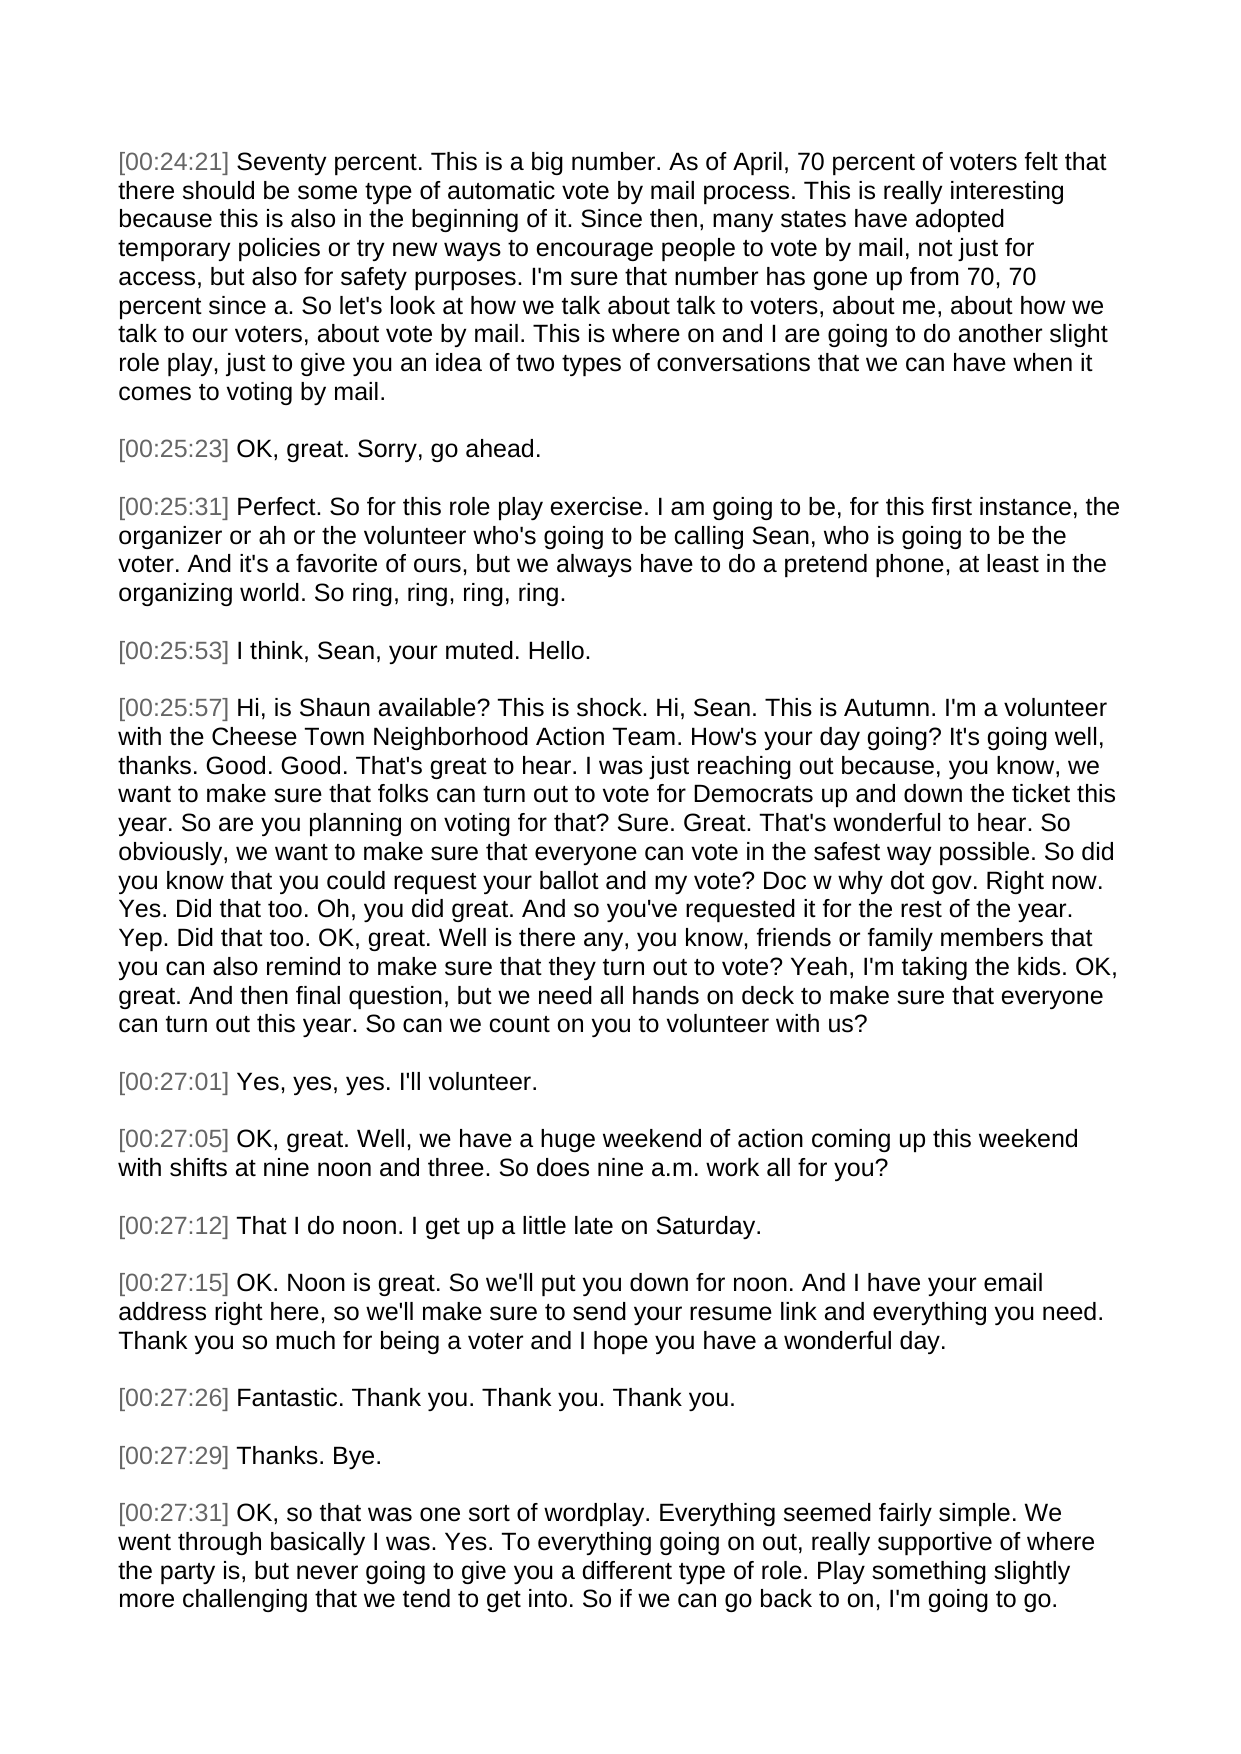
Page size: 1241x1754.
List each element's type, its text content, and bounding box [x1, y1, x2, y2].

text [00:27:15] OK. Noon is great. So we'll put you down for noon. And I have your email address right here, so we'll make sure to send your resume link and everything you need. Thank you so much for being a voter and I hope you have a wonderful day. [118, 1268, 1122, 1354]
text [00:25:31] Perfect. So for this role play exercise. I am going to be, for this first instance, the organizer or ah or the volunteer who's going to be calling Sean, who is going to be the voter. And it's a favorite of ours, but we always have to do a pretend phone, at least in the organizing world. So ring, ring, ring, ring. [118, 492, 1122, 607]
text [00:25:57] Hi, is Shaun available? This is shock. Hi, Sean. This is Autumn. I'm a volunteer with the Cheese Town Neighborhood Action Team. How's your day going? It's going well, thanks. Good. Good. That's great to hear. I was just reaching out because, you know, we want to make sure that folks can turn out to vote for Democrats up and down the ticket this year. So are you planning on voting for that? Sure. Great. That's wonderful to hear. So obviously, we want to make sure that everyone can vote in the safest way possible. So did you know that you could request your ballot and my vote? Doc w why dot gov. Right now. Yes. Did that too. Oh, you did great. And so you've requested it for the rest of the year. Yep. Did that too. OK, great. Well is there any, you know, friends or family members that you can also remind to make sure that they turn out to vote? Yeah, I'm taking the kids. OK, great. And then final question, but we need all hands on deck to make sure that everyone can turn out this year. So can we count on you to volunteer with us? [118, 693, 1122, 1038]
text [00:27:01] Yes, yes, yes. I'll volunteer. [118, 1067, 1122, 1096]
text [00:24:21] Seventy percent. This is a big number. As of April, 70 percent of voters felt that there should be some type of automatic vote by mail process. This is really interesting because this is also in the beginning of it. Since then, many states have adopted temporary policies or try new ways to encourage people to vote by mail, not just for access, but also for safety purposes. I'm sure that number has gone up from 70, 70 percent since a. So let's look at how we talk about talk to voters, about me, about how we talk to our voters, about vote by mail. This is where on and I are going to do another slight role play, just to give you an idea of two types of conversations that we can have when it comes to voting by mail. [118, 147, 1122, 406]
text [00:25:23] OK, great. Sorry, go ahead. [118, 434, 1122, 463]
text [00:27:12] That I do noon. I get up a little late on Saturday. [118, 1211, 1122, 1239]
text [118, 1498, 1122, 1613]
text [00:27:29] Thanks. Bye. [118, 1441, 1122, 1469]
text [00:25:53] I think, Sean, your muted. Hello. [118, 636, 1122, 664]
text [00:27:05] OK, great. Well, we have a huge weekend of action coming up this weekend with shifts at nine noon and three. So does nine a.m. work all for you? [118, 1124, 1122, 1182]
text [00:27:26] Fantastic. Thank you. Thank you. Thank you. [118, 1383, 1122, 1412]
